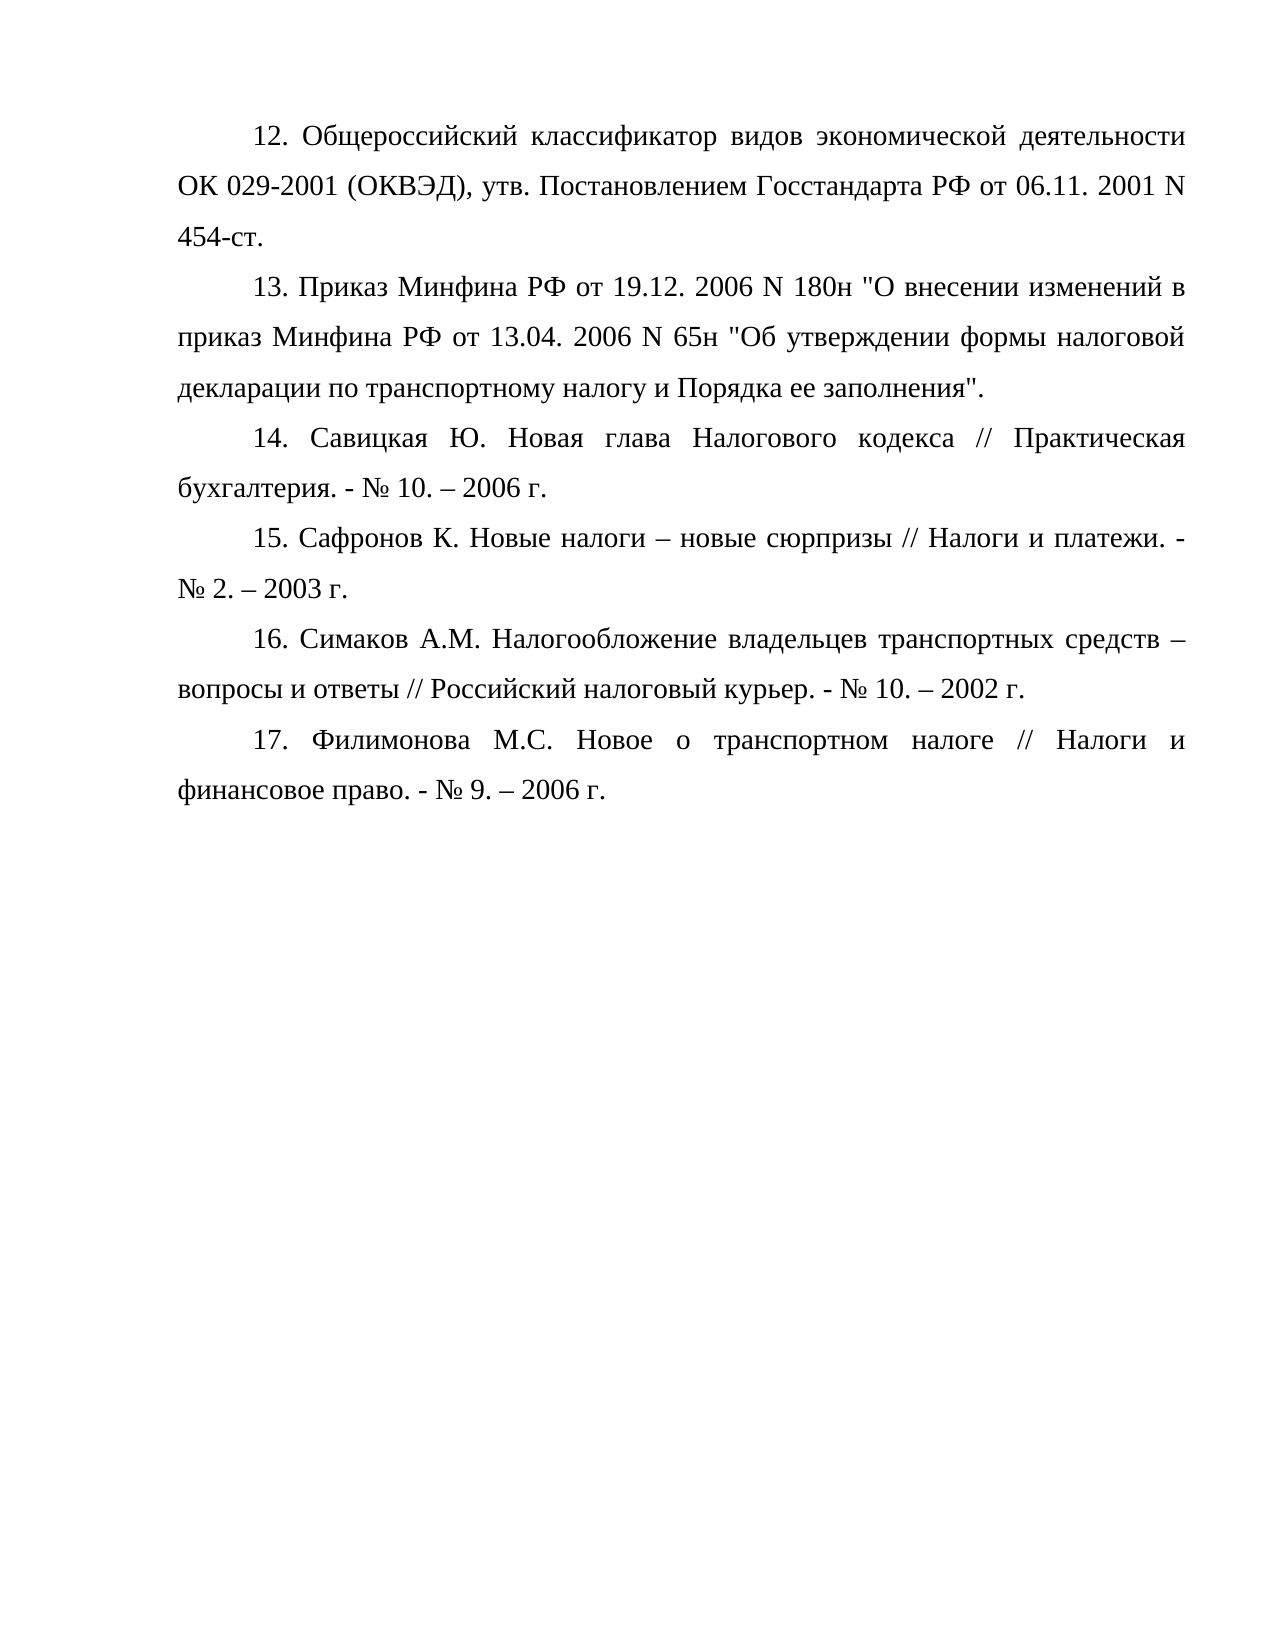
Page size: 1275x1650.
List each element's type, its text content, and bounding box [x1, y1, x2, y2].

text 15. Сафронов К. Новые налоги – новые сюрпризы // Налоги и платежи. - № 2. – 2003 г. [177, 521, 1186, 604]
text 17. Филимонова М.С. Новое о транспортном налоге // Налоги и финансовое право. - № 9. – 2006 г. [177, 722, 1186, 806]
text 14. Савицкая Ю. Новая глава Налогового кодекса // Практическая бухгалтерия. - № 10. – 2006 г. [177, 420, 1186, 504]
text 13. Приказ Минфина РФ от 19.12. 2006 N 180н "О внесении изменений в приказ Минфина РФ от 13.04. 2006 N 65н "Об утверждении формы налоговой декларации по транспортному налогу и Порядка ее заполнения". [177, 269, 1186, 403]
text 12. Общероссийский классификатор видов экономической деятельности ОК 029-2001 (ОКВЭД), утв. Постановлением Госстандарта РФ от 06.11. 2001 N 454-ст. [177, 118, 1186, 252]
text 16. Симаков А.М. Налогообложение владельцев транспортных средств – вопросы и ответы // Российский налоговый курьер. - № 10. – 2002 г. [177, 621, 1186, 705]
